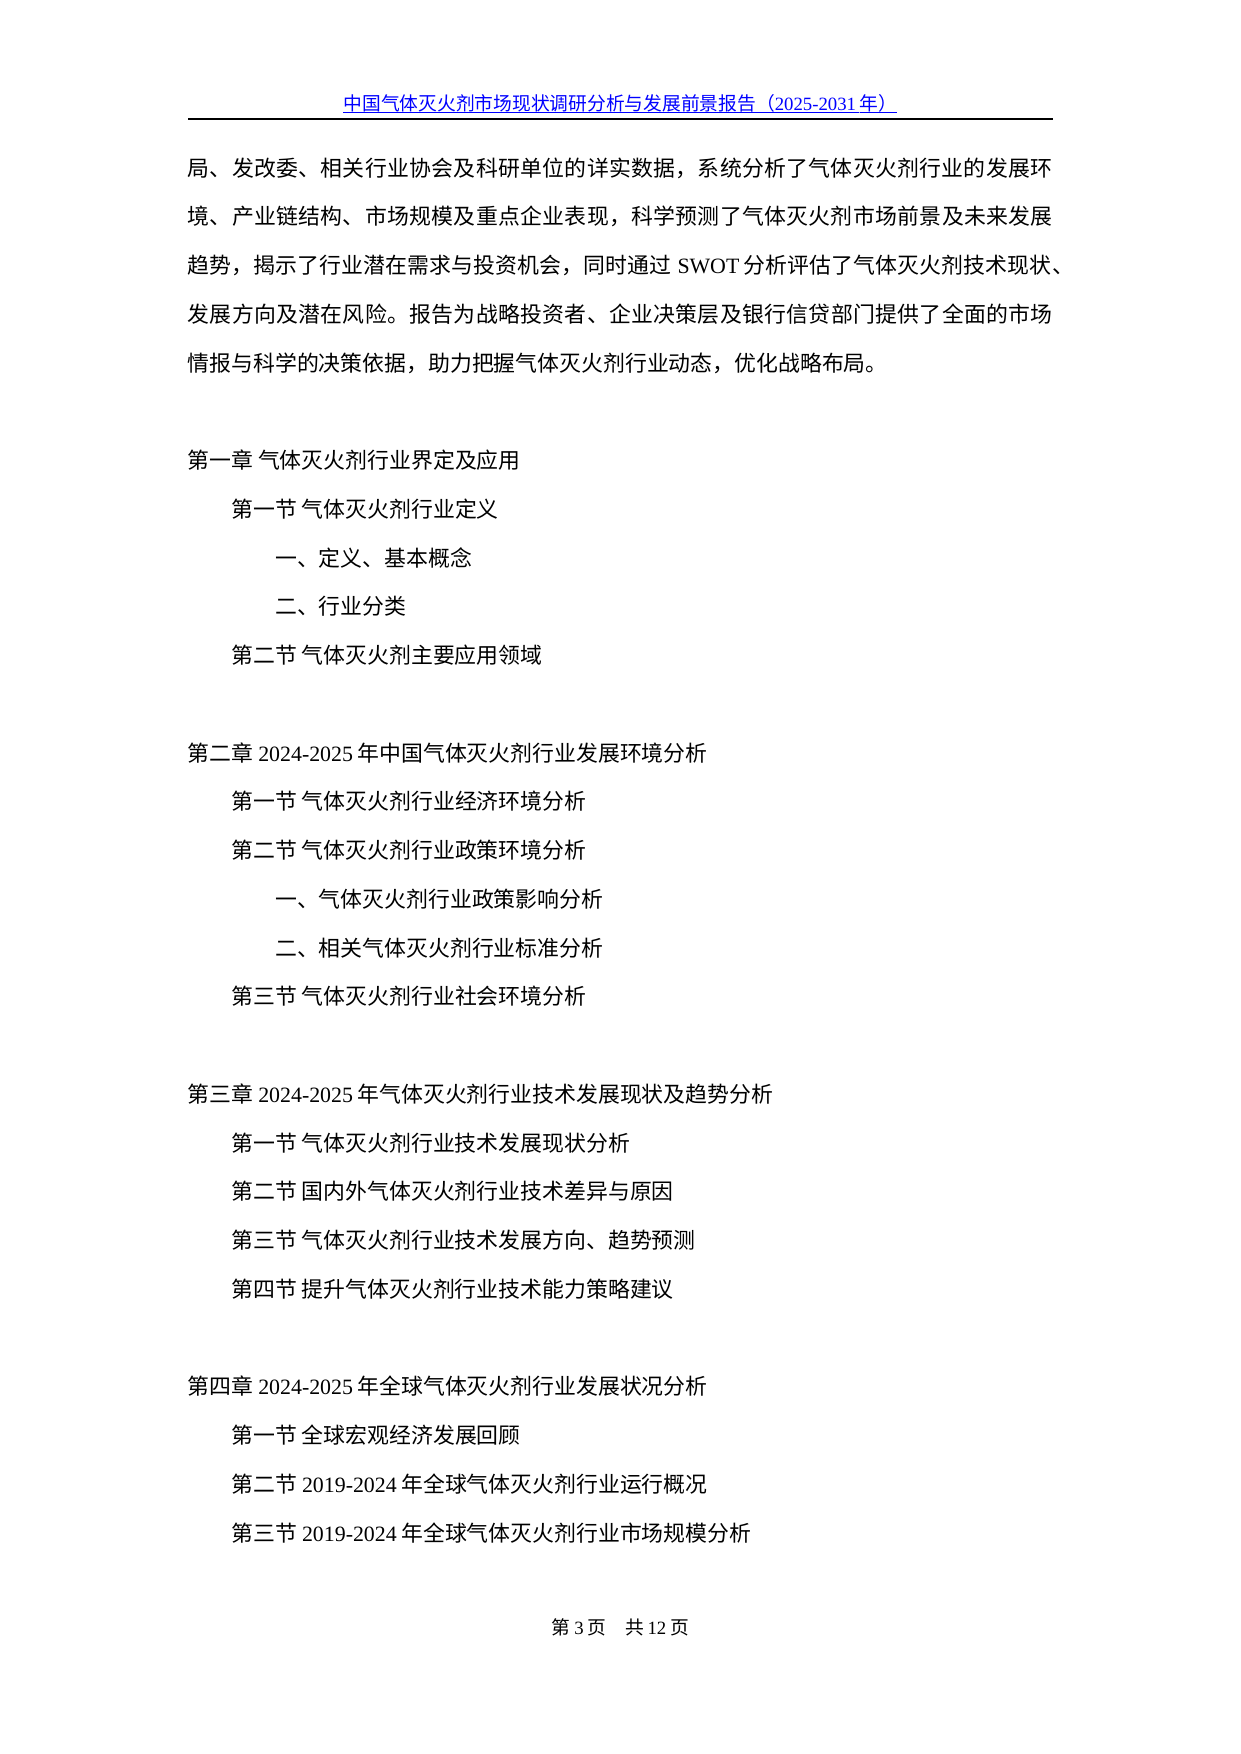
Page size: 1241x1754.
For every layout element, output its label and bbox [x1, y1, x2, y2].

text [187, 150, 1053, 1548]
